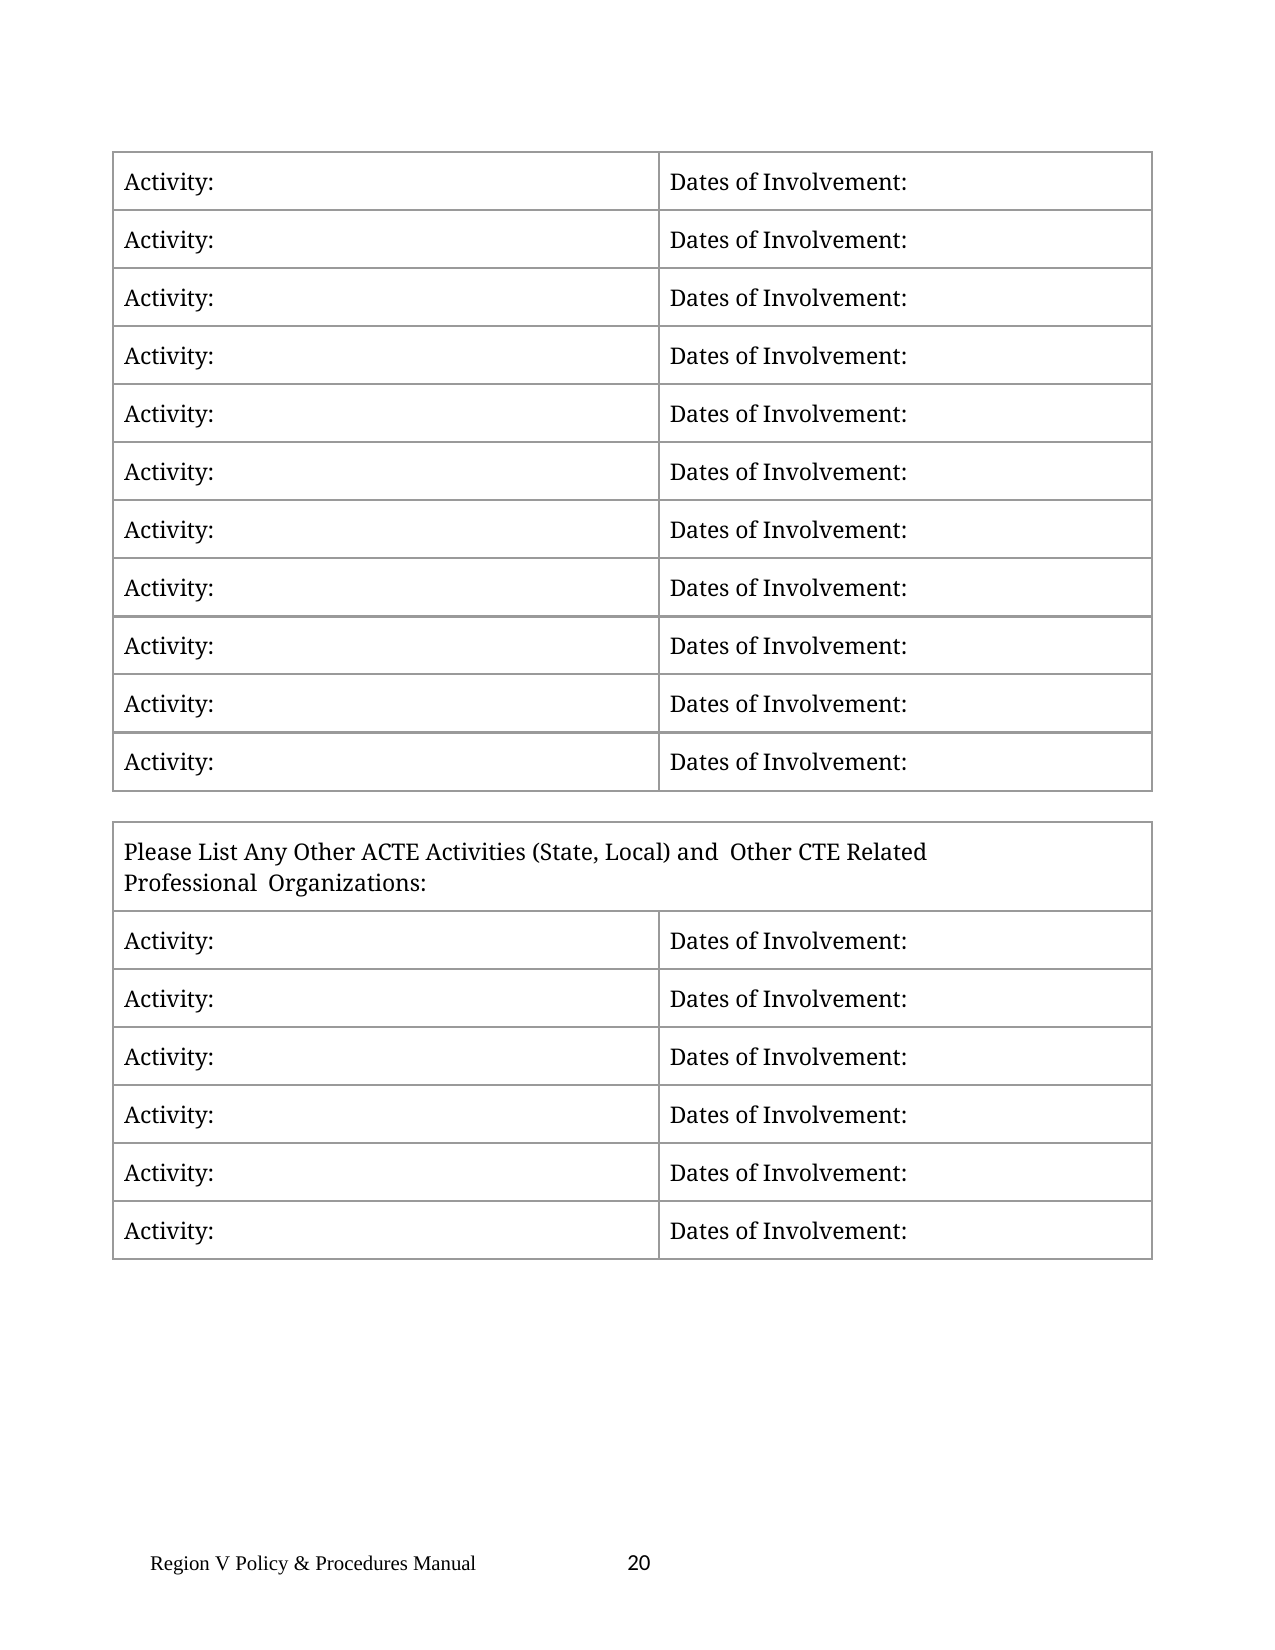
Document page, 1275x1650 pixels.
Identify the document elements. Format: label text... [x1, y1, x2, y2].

table_cell Dates of Involvement: [660, 327, 1151, 383]
table_cell Dates of Involvement: [660, 675, 1151, 731]
table_cell Activity: [114, 912, 658, 968]
table_cell Dates of Involvement: [660, 734, 1151, 789]
table_cell Dates of Involvement: [660, 211, 1151, 267]
table_header Activity: [114, 153, 658, 209]
table_cell Activity: [114, 269, 658, 325]
table_cell Dates of Involvement: [660, 970, 1151, 1026]
table_cell Activity: [114, 385, 658, 441]
table_cell Dates of Involvement: [660, 1028, 1151, 1084]
table_cell Activity: [114, 618, 658, 673]
table_header Please List Any Other ACTE Activities (State, Local) and Other CTE Related Professional Organizations: [114, 823, 1151, 910]
table_cell Activity: [114, 327, 658, 383]
table_cell Activity: [114, 1028, 658, 1084]
table_cell Dates of Involvement: [660, 385, 1151, 441]
table_header Dates of Involvement: [660, 153, 1151, 209]
table_cell Activity: [114, 1202, 658, 1258]
table_cell Activity: [114, 501, 658, 557]
table_cell Activity: [114, 970, 658, 1026]
table_cell Activity: [114, 1144, 658, 1200]
table_cell Dates of Involvement: [660, 269, 1151, 325]
table_cell Dates of Involvement: [660, 1202, 1151, 1258]
table_cell Activity: [114, 443, 658, 499]
table_cell Activity: [114, 675, 658, 731]
table_cell Dates of Involvement: [660, 618, 1151, 673]
table_cell Dates of Involvement: [660, 501, 1151, 557]
table_cell Dates of Involvement: [660, 1144, 1151, 1200]
table_cell Activity: [114, 734, 658, 789]
table_cell Activity: [114, 1086, 658, 1142]
table_cell Dates of Involvement: [660, 559, 1151, 615]
table_cell Dates of Involvement: [660, 443, 1151, 499]
table_cell Dates of Involvement: [660, 912, 1151, 968]
table_cell Activity: [114, 559, 658, 615]
table_cell Activity: [114, 211, 658, 267]
table_cell Dates of Involvement: [660, 1086, 1151, 1142]
